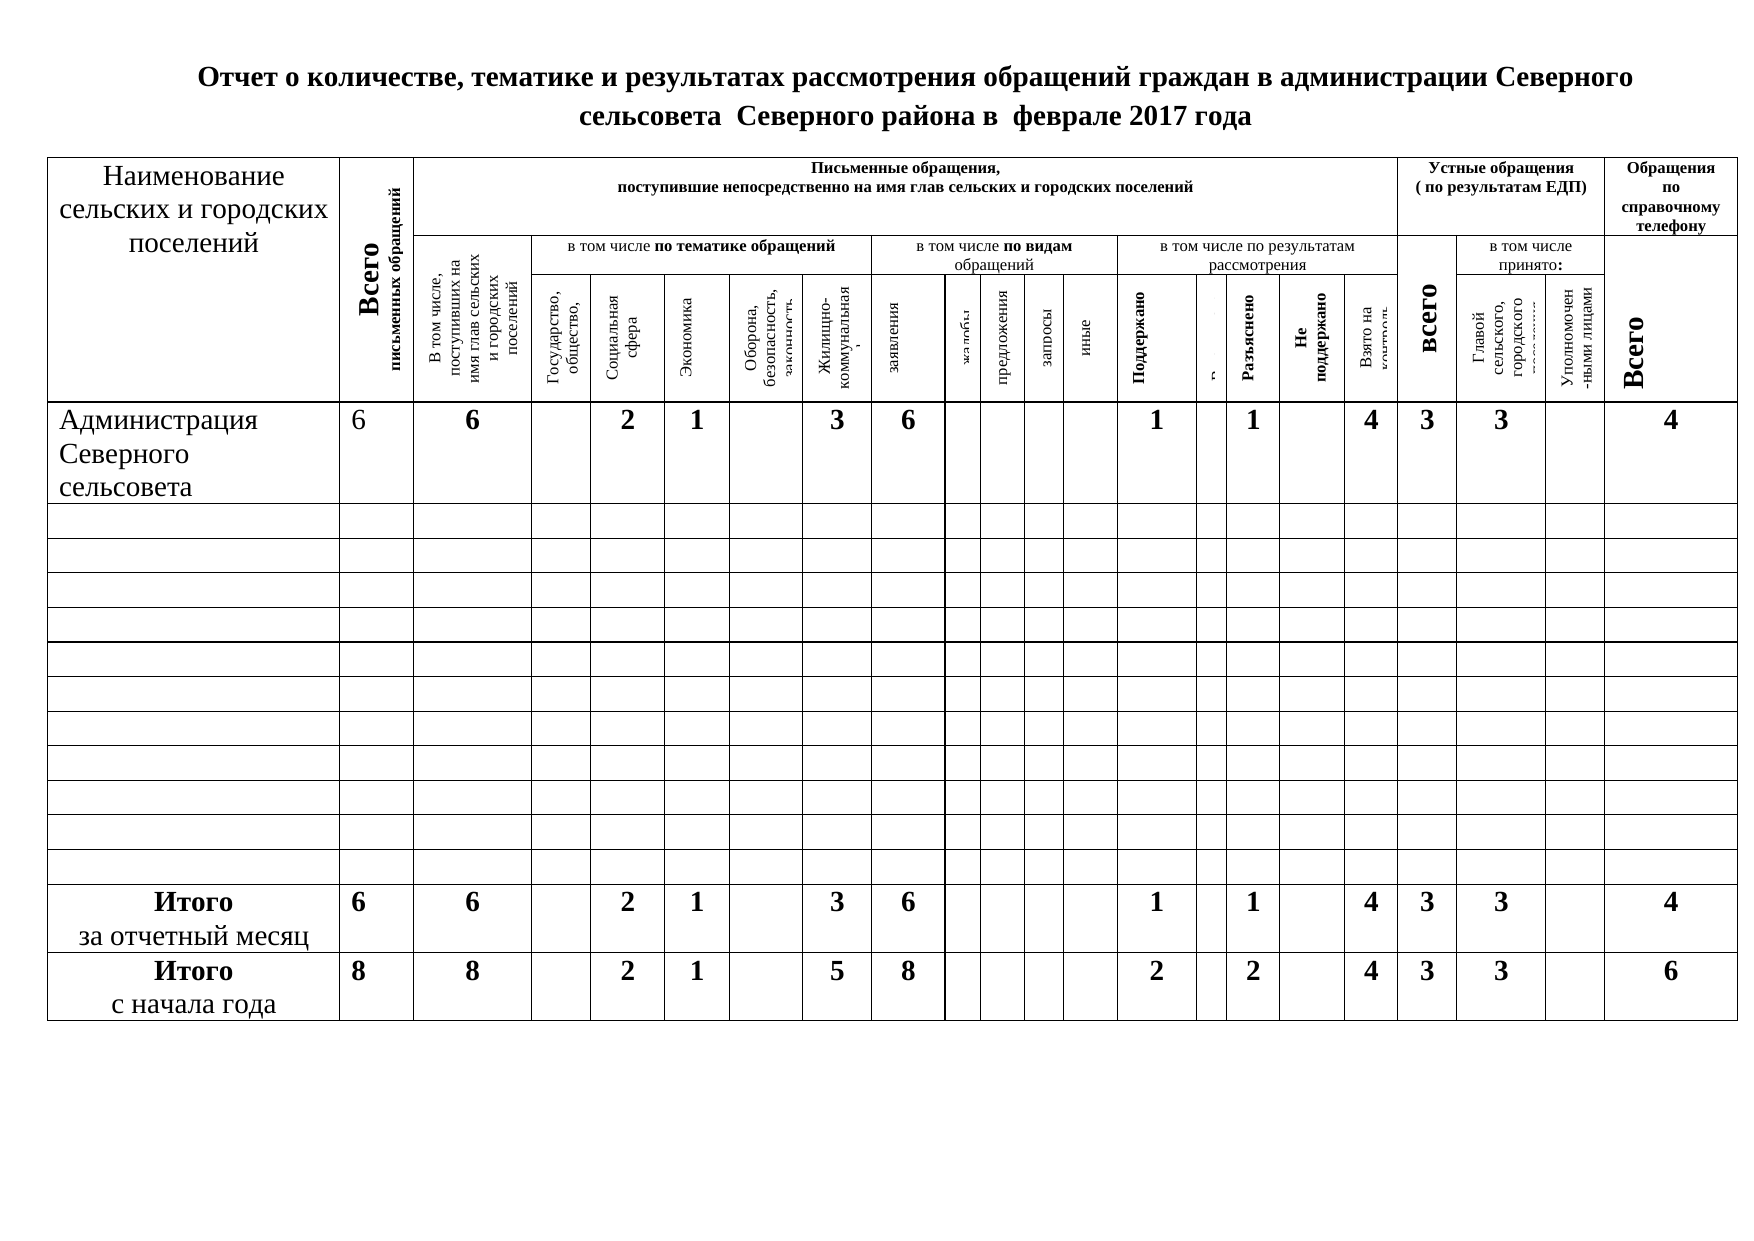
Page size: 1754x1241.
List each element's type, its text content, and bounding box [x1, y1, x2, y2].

table_cell [872, 712, 944, 745]
table_cell [48, 539, 339, 572]
table_cell [414, 746, 531, 780]
table_cell [1605, 608, 1737, 641]
table_cell [48, 643, 339, 676]
table_cell [1227, 746, 1279, 780]
table_cell [1605, 746, 1737, 780]
table_cell [803, 712, 871, 745]
text Отчет о количестве, тематике и результатах рассмотрения обращений граждан в администрации Северного сельсовета Северного района в феврале 2017 года [177, 59, 1654, 131]
table_cell Главой сельского, городского поселения [1457, 275, 1545, 401]
table_cell [1345, 643, 1397, 676]
table_cell 3 [1457, 953, 1545, 1020]
table_header Письменные обращения, поступившие непосредственно на имя глав сельских и городских поселений [414, 158, 1397, 235]
table_cell [414, 539, 531, 572]
table_cell [730, 953, 802, 1020]
table_cell [872, 781, 944, 814]
table_cell [1280, 643, 1344, 676]
table_cell 1 [665, 885, 729, 952]
table_cell 6 [340, 403, 413, 503]
table_cell [1064, 781, 1117, 814]
table_cell [591, 746, 664, 780]
table_cell [1064, 403, 1117, 503]
table_header Обращения по справочному телефону [1605, 158, 1737, 235]
table_cell [872, 677, 944, 711]
table_cell [1398, 815, 1456, 849]
table_cell Социальная сфера [591, 275, 664, 401]
table_cell [946, 885, 980, 952]
table_cell [730, 403, 802, 503]
table_cell [340, 746, 413, 780]
table_cell 6 [872, 885, 944, 952]
table_cell [1227, 677, 1279, 711]
table_cell 3 [1457, 403, 1545, 503]
table_cell [1227, 781, 1279, 814]
table_cell [1457, 815, 1545, 849]
table_cell [591, 539, 664, 572]
table_cell [414, 677, 531, 711]
table_cell [803, 815, 871, 849]
table_cell [1280, 403, 1344, 503]
table_cell 2 [1118, 953, 1196, 1020]
table_cell [48, 712, 339, 745]
table_cell [1118, 504, 1196, 538]
table_cell [1118, 712, 1196, 745]
table_cell [1605, 815, 1737, 849]
table_cell [1118, 539, 1196, 572]
table_cell [665, 746, 729, 780]
table_cell [1064, 953, 1117, 1020]
table_cell [532, 403, 590, 503]
table_cell [1457, 573, 1545, 607]
table_cell Жилищно-коммунальная сфера [803, 275, 871, 401]
table_cell [1197, 504, 1226, 538]
table_cell [414, 850, 531, 883]
table_cell [1546, 539, 1604, 572]
table_cell [1546, 746, 1604, 780]
table_cell [1118, 643, 1196, 676]
table_cell [1546, 850, 1604, 883]
table_cell [591, 815, 664, 849]
table_cell [532, 953, 590, 1020]
table_cell [1546, 608, 1604, 641]
table_cell [414, 573, 531, 607]
table_cell [414, 781, 531, 814]
table_cell [1280, 850, 1344, 883]
table_cell [1546, 573, 1604, 607]
table_cell в том числе по видам обращений [872, 236, 1117, 274]
table_cell [532, 781, 590, 814]
table_cell [665, 781, 729, 814]
table_cell [414, 608, 531, 641]
table_cell [946, 677, 980, 711]
table_cell [1546, 815, 1604, 849]
table_cell [591, 677, 664, 711]
table_cell [1197, 573, 1226, 607]
table_cell [1280, 885, 1344, 952]
table_cell [1197, 885, 1226, 952]
table_cell [1197, 608, 1226, 641]
table_cell [803, 539, 871, 572]
table_cell 4 [1345, 403, 1397, 503]
table_cell [591, 712, 664, 745]
table_cell 1 [1118, 403, 1196, 503]
table_cell [730, 815, 802, 849]
table_cell [340, 643, 413, 676]
table_cell [730, 712, 802, 745]
table_cell Экономика [665, 275, 729, 401]
table_cell [665, 643, 729, 676]
table_cell [946, 643, 980, 676]
table_cell [1546, 643, 1604, 676]
table_cell [1064, 850, 1117, 883]
table_cell [1398, 608, 1456, 641]
table_cell [1025, 815, 1063, 849]
table_cell [730, 677, 802, 711]
table_cell [1457, 608, 1545, 641]
table_cell [1025, 850, 1063, 883]
table_cell [730, 781, 802, 814]
table_cell 6 [414, 885, 531, 952]
table_cell [1398, 781, 1456, 814]
table_cell [532, 815, 590, 849]
table_cell [1064, 712, 1117, 745]
table_cell [1398, 643, 1456, 676]
table_cell [591, 573, 664, 607]
table_cell [1546, 712, 1604, 745]
table_cell [1280, 953, 1344, 1020]
table_cell Уполномочен-ными лицами [1546, 275, 1604, 401]
table_header Всего письменных обращений [340, 158, 413, 401]
table_cell [730, 643, 802, 676]
table_cell [1064, 746, 1117, 780]
table_cell [1280, 712, 1344, 745]
table_cell [48, 746, 339, 780]
table_cell [340, 608, 413, 641]
table_cell [1457, 504, 1545, 538]
table_cell [591, 850, 664, 883]
table_cell [1345, 539, 1397, 572]
table_cell [1197, 403, 1226, 503]
table_cell Администрация Северного сельсовета [48, 403, 339, 503]
table_cell 1 [665, 953, 729, 1020]
table_cell [1197, 712, 1226, 745]
table_cell [981, 403, 1024, 503]
table_cell [1227, 712, 1279, 745]
table_cell [1546, 953, 1604, 1020]
table_cell [1345, 712, 1397, 745]
table_cell [1197, 746, 1226, 780]
table_cell в том числе принято: [1457, 236, 1604, 274]
table_cell [1280, 539, 1344, 572]
table_cell [532, 643, 590, 676]
table_cell [872, 815, 944, 849]
table_cell [981, 746, 1024, 780]
table_cell всего [1398, 236, 1456, 401]
table_cell Всего [1605, 236, 1737, 401]
table_cell Итого за отчетный месяц [48, 885, 339, 952]
table_cell [1197, 677, 1226, 711]
table_cell Поддержано [1118, 275, 1196, 401]
table_cell [981, 953, 1024, 1020]
table_cell [1025, 953, 1063, 1020]
table_cell [1064, 885, 1117, 952]
table_cell [872, 850, 944, 883]
table_cell [532, 677, 590, 711]
table_cell [730, 504, 802, 538]
table_cell [981, 885, 1024, 952]
table_cell [730, 608, 802, 641]
table_cell [1345, 781, 1397, 814]
table_cell [414, 815, 531, 849]
table_cell [981, 815, 1024, 849]
table_cell [1227, 573, 1279, 607]
table_cell 2 [1227, 953, 1279, 1020]
table_cell Государство, общество, политика [532, 275, 590, 401]
table_cell [1605, 504, 1737, 538]
table_cell [803, 504, 871, 538]
table_cell [1605, 781, 1737, 814]
table_cell [1118, 815, 1196, 849]
table_cell 1 [1227, 403, 1279, 503]
table_cell [1197, 815, 1226, 849]
table_cell [872, 643, 944, 676]
table_cell [1457, 539, 1545, 572]
table_cell [803, 746, 871, 780]
table_cell [1345, 815, 1397, 849]
table_cell [1280, 746, 1344, 780]
table_cell [946, 608, 980, 641]
table_cell [532, 573, 590, 607]
table_cell 6 [340, 885, 413, 952]
table_cell [946, 712, 980, 745]
table_cell [1605, 643, 1737, 676]
table_cell [665, 677, 729, 711]
table_cell 3 [1457, 885, 1545, 952]
table_cell [48, 677, 339, 711]
table_cell жалобы [946, 275, 980, 401]
table_cell [591, 781, 664, 814]
table_cell [1605, 677, 1737, 711]
table_cell [1064, 815, 1117, 849]
table_cell [1546, 677, 1604, 711]
table_cell [730, 746, 802, 780]
table_cell 2 [591, 885, 664, 952]
table_cell [1280, 677, 1344, 711]
table_cell [48, 815, 339, 849]
table_cell [591, 608, 664, 641]
table_cell [665, 712, 729, 745]
table_cell [1064, 573, 1117, 607]
table_cell [1197, 953, 1226, 1020]
table_cell [730, 885, 802, 952]
table_cell [1118, 677, 1196, 711]
table_cell [340, 504, 413, 538]
table_cell 4 [1605, 403, 1737, 503]
table_cell [946, 403, 980, 503]
table_cell [340, 712, 413, 745]
table_cell [1546, 504, 1604, 538]
table_cell [803, 677, 871, 711]
table_cell 3 [803, 885, 871, 952]
table_cell Итого с начала года [48, 953, 339, 1020]
table_cell [1398, 504, 1456, 538]
table_cell [1398, 746, 1456, 780]
table_cell [1345, 677, 1397, 711]
table_cell [730, 573, 802, 607]
table_cell [981, 643, 1024, 676]
table_header Устные обращения ( по результатам ЕДП) [1398, 158, 1604, 235]
table_cell иные [1064, 275, 1117, 401]
table_cell [1025, 746, 1063, 780]
table_cell [1025, 643, 1063, 676]
table_cell Не поддержано [1280, 275, 1344, 401]
table_cell [946, 746, 980, 780]
table_cell [803, 608, 871, 641]
table_cell [532, 539, 590, 572]
table_cell [1280, 573, 1344, 607]
table_cell [946, 781, 980, 814]
table_cell [1457, 781, 1545, 814]
table_cell [1457, 850, 1545, 883]
table_cell заявления [872, 275, 944, 401]
table_cell [340, 539, 413, 572]
table_cell 4 [1345, 953, 1397, 1020]
table_cell [665, 815, 729, 849]
table_cell [946, 539, 980, 572]
table_cell Оборона, безопасность, законность [730, 275, 802, 401]
table_cell [1118, 781, 1196, 814]
table_cell в том числе по тематике обращений [532, 236, 871, 274]
table_cell [591, 504, 664, 538]
table_cell [981, 573, 1024, 607]
table_cell [1025, 539, 1063, 572]
table_cell [803, 781, 871, 814]
table_cell [1546, 781, 1604, 814]
table_cell [981, 677, 1024, 711]
table_cell [946, 815, 980, 849]
table_cell [981, 608, 1024, 641]
table_cell [532, 608, 590, 641]
table_cell [1605, 573, 1737, 607]
table_cell [1025, 403, 1063, 503]
table_cell 4 [1605, 885, 1737, 952]
table_cell [1398, 539, 1456, 572]
table_cell [1197, 781, 1226, 814]
table_cell [414, 712, 531, 745]
table_cell [1546, 403, 1604, 503]
table_cell [1025, 885, 1063, 952]
table_cell [1398, 712, 1456, 745]
table_cell 5 [803, 953, 871, 1020]
table_cell [946, 504, 980, 538]
table_cell В том числе меры приняты [1197, 275, 1226, 401]
table_cell [1280, 504, 1344, 538]
table_cell [340, 677, 413, 711]
table_cell [1457, 677, 1545, 711]
table_cell [48, 781, 339, 814]
table_cell [665, 608, 729, 641]
table_cell [1457, 746, 1545, 780]
table_cell 6 [1605, 953, 1737, 1020]
table_cell [48, 850, 339, 883]
table_cell [1064, 643, 1117, 676]
table_cell 2 [591, 403, 664, 503]
table_cell [340, 815, 413, 849]
table_cell [1118, 850, 1196, 883]
table_cell 3 [1398, 885, 1456, 952]
table_cell [532, 504, 590, 538]
table_cell [1345, 850, 1397, 883]
table_cell [1227, 815, 1279, 849]
table_cell [532, 850, 590, 883]
table_cell 6 [414, 403, 531, 503]
table_cell [981, 504, 1024, 538]
table_cell [1345, 504, 1397, 538]
table_cell [532, 712, 590, 745]
table_cell [1118, 608, 1196, 641]
table_cell 8 [340, 953, 413, 1020]
table_cell [946, 850, 980, 883]
table_cell [1398, 573, 1456, 607]
table_cell [1345, 573, 1397, 607]
table_cell [665, 504, 729, 538]
table_cell [1227, 850, 1279, 883]
table_cell [48, 504, 339, 538]
table_cell [1280, 781, 1344, 814]
table_cell Взято на контроль [1345, 275, 1397, 401]
table_cell [1118, 573, 1196, 607]
table_cell [414, 643, 531, 676]
table_cell [414, 504, 531, 538]
table_cell 1 [1118, 885, 1196, 952]
table_cell [1457, 712, 1545, 745]
table_cell [1025, 712, 1063, 745]
table_cell [340, 781, 413, 814]
table_cell [665, 573, 729, 607]
table_cell [730, 850, 802, 883]
table_cell [1227, 643, 1279, 676]
table_cell [1345, 608, 1397, 641]
table_header Наименование сельских и городских поселений [48, 158, 339, 401]
table_cell [872, 746, 944, 780]
table_cell [1025, 677, 1063, 711]
table_cell [1197, 850, 1226, 883]
table_cell 1 [1227, 885, 1279, 952]
table_cell в том числе по результатам рассмотрения [1118, 236, 1397, 274]
table_cell [1227, 504, 1279, 538]
table_cell [872, 573, 944, 607]
table_cell [946, 953, 980, 1020]
table_cell [340, 573, 413, 607]
table_cell [1064, 608, 1117, 641]
table_cell [1064, 677, 1117, 711]
table_cell [981, 781, 1024, 814]
table_cell [1398, 850, 1456, 883]
table_cell [981, 850, 1024, 883]
table_cell [1605, 712, 1737, 745]
table_cell [1457, 643, 1545, 676]
table_cell [1197, 539, 1226, 572]
table_cell 3 [1398, 403, 1456, 503]
table_cell [1280, 608, 1344, 641]
table_cell [48, 608, 339, 641]
table_cell [1025, 573, 1063, 607]
table_cell предложения [981, 275, 1024, 401]
table_cell [1605, 539, 1737, 572]
table_cell [981, 539, 1024, 572]
table_cell 6 [872, 403, 944, 503]
table_cell [1345, 746, 1397, 780]
table_cell [1064, 539, 1117, 572]
table_cell 8 [872, 953, 944, 1020]
table_cell [1064, 504, 1117, 538]
table_cell [803, 643, 871, 676]
table_cell [1227, 608, 1279, 641]
table_cell 4 [1345, 885, 1397, 952]
table_cell [48, 573, 339, 607]
table_cell [340, 850, 413, 883]
table_cell [981, 712, 1024, 745]
table_cell [665, 539, 729, 572]
table_cell [1025, 608, 1063, 641]
table_cell [665, 850, 729, 883]
table_cell [872, 504, 944, 538]
table_cell [872, 539, 944, 572]
table_cell [803, 573, 871, 607]
table_cell В том числе, поступивших на имя глав сельских и городских поселений [414, 236, 531, 401]
table_cell [532, 746, 590, 780]
table_cell [1605, 850, 1737, 883]
table_cell [1197, 643, 1226, 676]
table_cell [1398, 677, 1456, 711]
table_cell [1025, 504, 1063, 538]
table_cell [1280, 815, 1344, 849]
table_cell запросы [1025, 275, 1063, 401]
table_cell [591, 643, 664, 676]
table_cell 8 [414, 953, 531, 1020]
table_cell [730, 539, 802, 572]
table_cell [946, 573, 980, 607]
table_cell [532, 885, 590, 952]
table_cell [1025, 781, 1063, 814]
table_cell 2 [591, 953, 664, 1020]
table_cell [872, 608, 944, 641]
table_cell [1227, 539, 1279, 572]
table_cell [803, 850, 871, 883]
table_cell 1 [665, 403, 729, 503]
table_cell 3 [803, 403, 871, 503]
table_cell Разъяснено [1227, 275, 1279, 401]
table_cell [1546, 885, 1604, 952]
table_cell [1118, 746, 1196, 780]
table_cell 3 [1398, 953, 1456, 1020]
